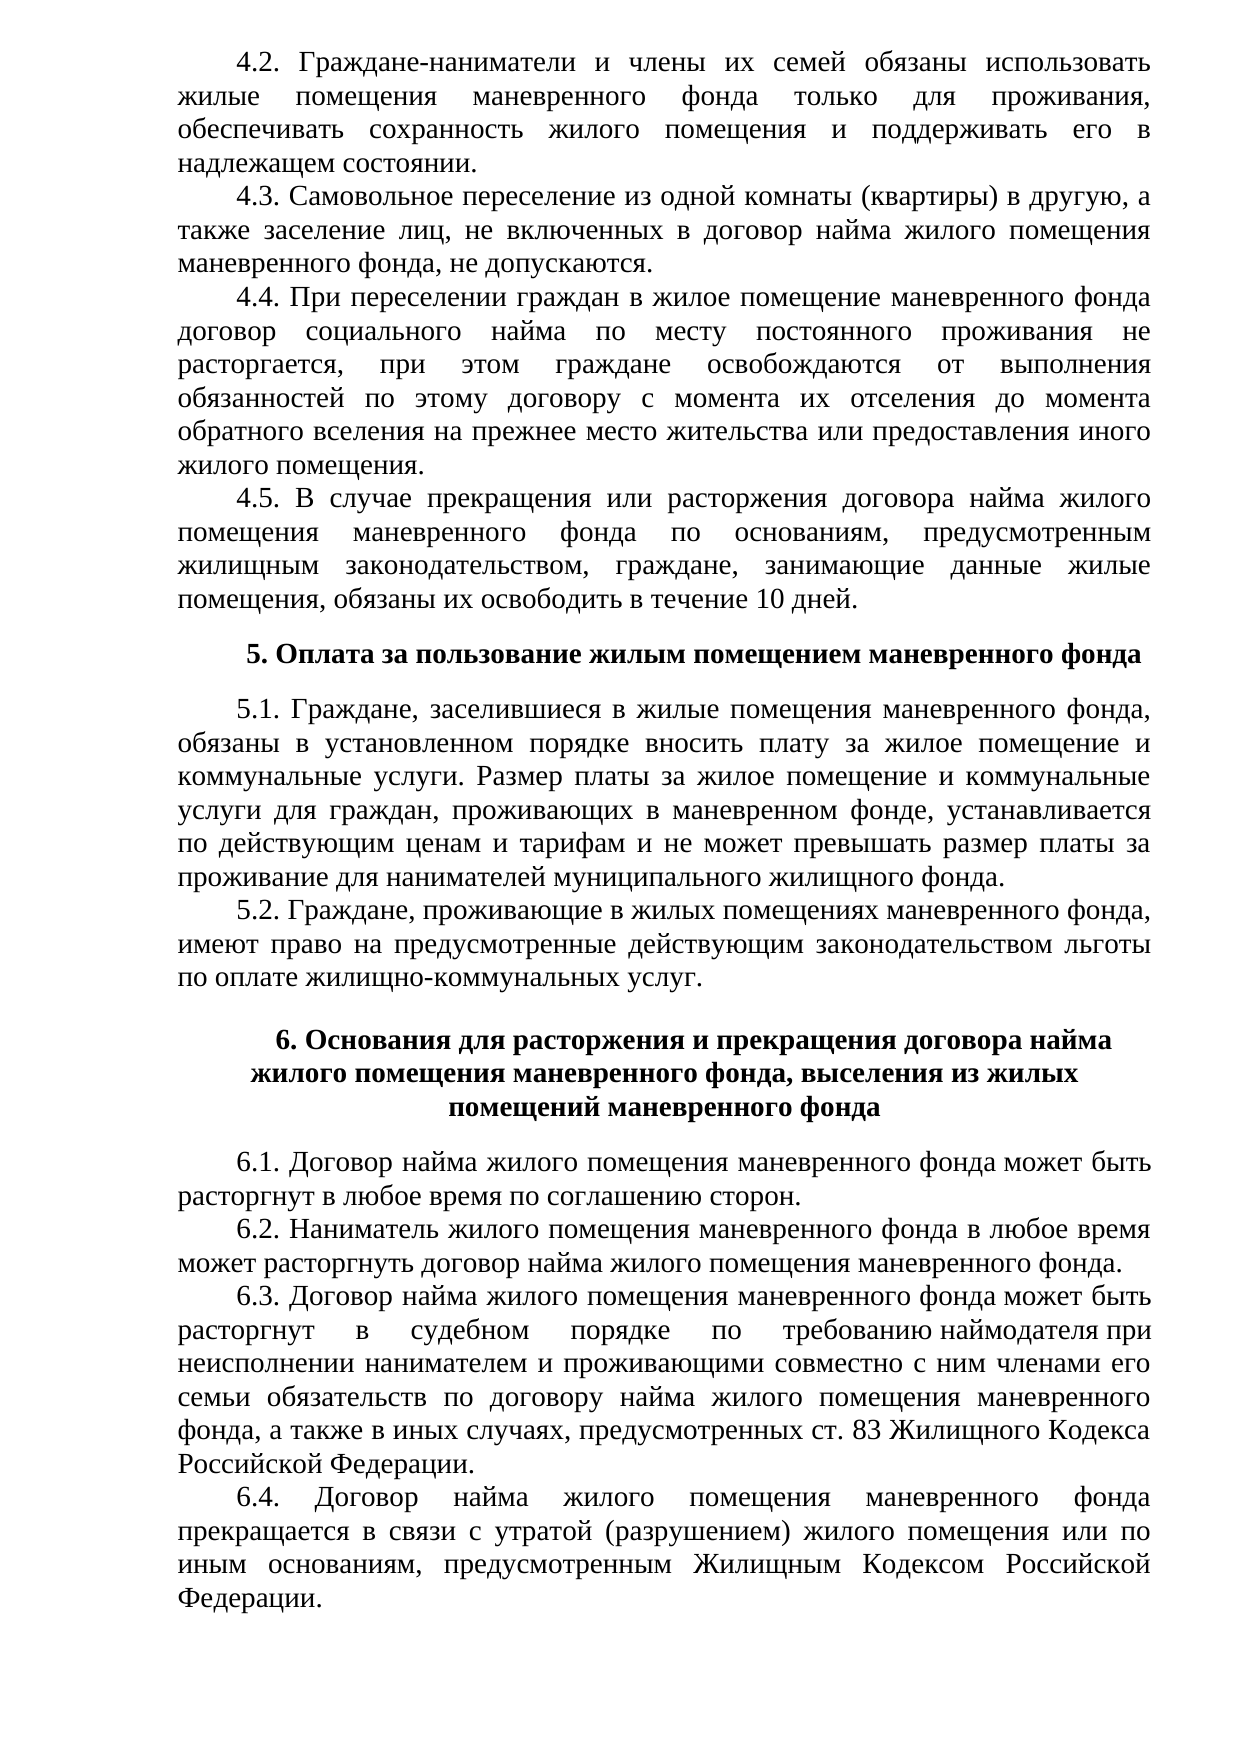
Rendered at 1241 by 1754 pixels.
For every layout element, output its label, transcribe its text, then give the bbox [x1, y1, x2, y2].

text 4.5. В случае прекращения или расторжения договора найма жилого помещения маневренного фонда по основаниям, предусмотренным жилищным законодательством, граждане, занимающие данные жилые помещения, обязаны их освободить в течение 10 дней. [177, 480, 1152, 614]
text 5.1. Граждане, заселившиеся в жилые помещения маневренного фонда, обязаны в установленном порядке вносить плату за жилое помещение и коммунальные услуги. Размер платы за жилое помещение и коммунальные услуги для граждан, проживающих в маневренном фонде, устанавливается по действующим ценам и тарифам и не может превышать размер платы за проживание для нанимателей муниципального жилищного фонда. [177, 691, 1152, 892]
text 6.1. Договор найма жилого помещения маневренного фонда может быть расторгнут в любое время по соглашению сторон. [177, 1144, 1152, 1211]
text 6. Основания для расторжения и прекращения договора найма жилого помещения маневренного фонда, выселения из жилых помещений маневренного фонда [177, 1022, 1152, 1122]
text 4.3. Самовольное переселение из одной комнаты (квартиры) в другую, а также заселение лиц, не включенных в договор найма жилого помещения маневренного фонда, не допускаются. [177, 178, 1152, 279]
text 4.2. Граждане-наниматели и члены их семей обязаны использовать жилые помещения маневренного фонда только для проживания, обеспечивать сохранность жилого помещения и поддерживать его в надлежащем состоянии. [177, 44, 1152, 178]
text 4.4. При переселении граждан в жилое помещение маневренного фонда договор социального найма по месту постоянного проживания не расторгается, при этом граждане освобождаются от выполнения обязанностей по этому договору с момента их отселения до момента обратного вселения на прежнее место жительства или предоставления иного жилого помещения. [177, 279, 1152, 480]
text 5. Оплата за пользование жилым помещением маневренного фонда [177, 636, 1152, 670]
text 6.3. Договор найма жилого помещения маневренного фонда может быть расторгнут в судебном порядке по требованию наймодателя при неисполнении нанимателем и проживающими совместно с ним членами его семьи обязательств по договору найма жилого помещения маневренного фонда, а также в иных случаях, предусмотренных ст. 83 Жилищного Кодекса Российской Федерации. [177, 1278, 1152, 1479]
text 6.2. Наниматель жилого помещения маневренного фонда в любое время может расторгнуть договор найма жилого помещения маневренного фонда. [177, 1211, 1152, 1278]
text 6.4. Договор найма жилого помещения маневренного фонда прекращается в связи с утратой (разрушением) жилого помещения или по иным основаниям, предусмотренным Жилищным Кодексом Российской Федерации. [177, 1479, 1152, 1614]
text 5.2. Граждане, проживающие в жилых помещениях маневренного фонда, имеют право на предусмотренные действующим законодательством льготы по оплате жилищно-коммунальных услуг. [177, 892, 1152, 993]
